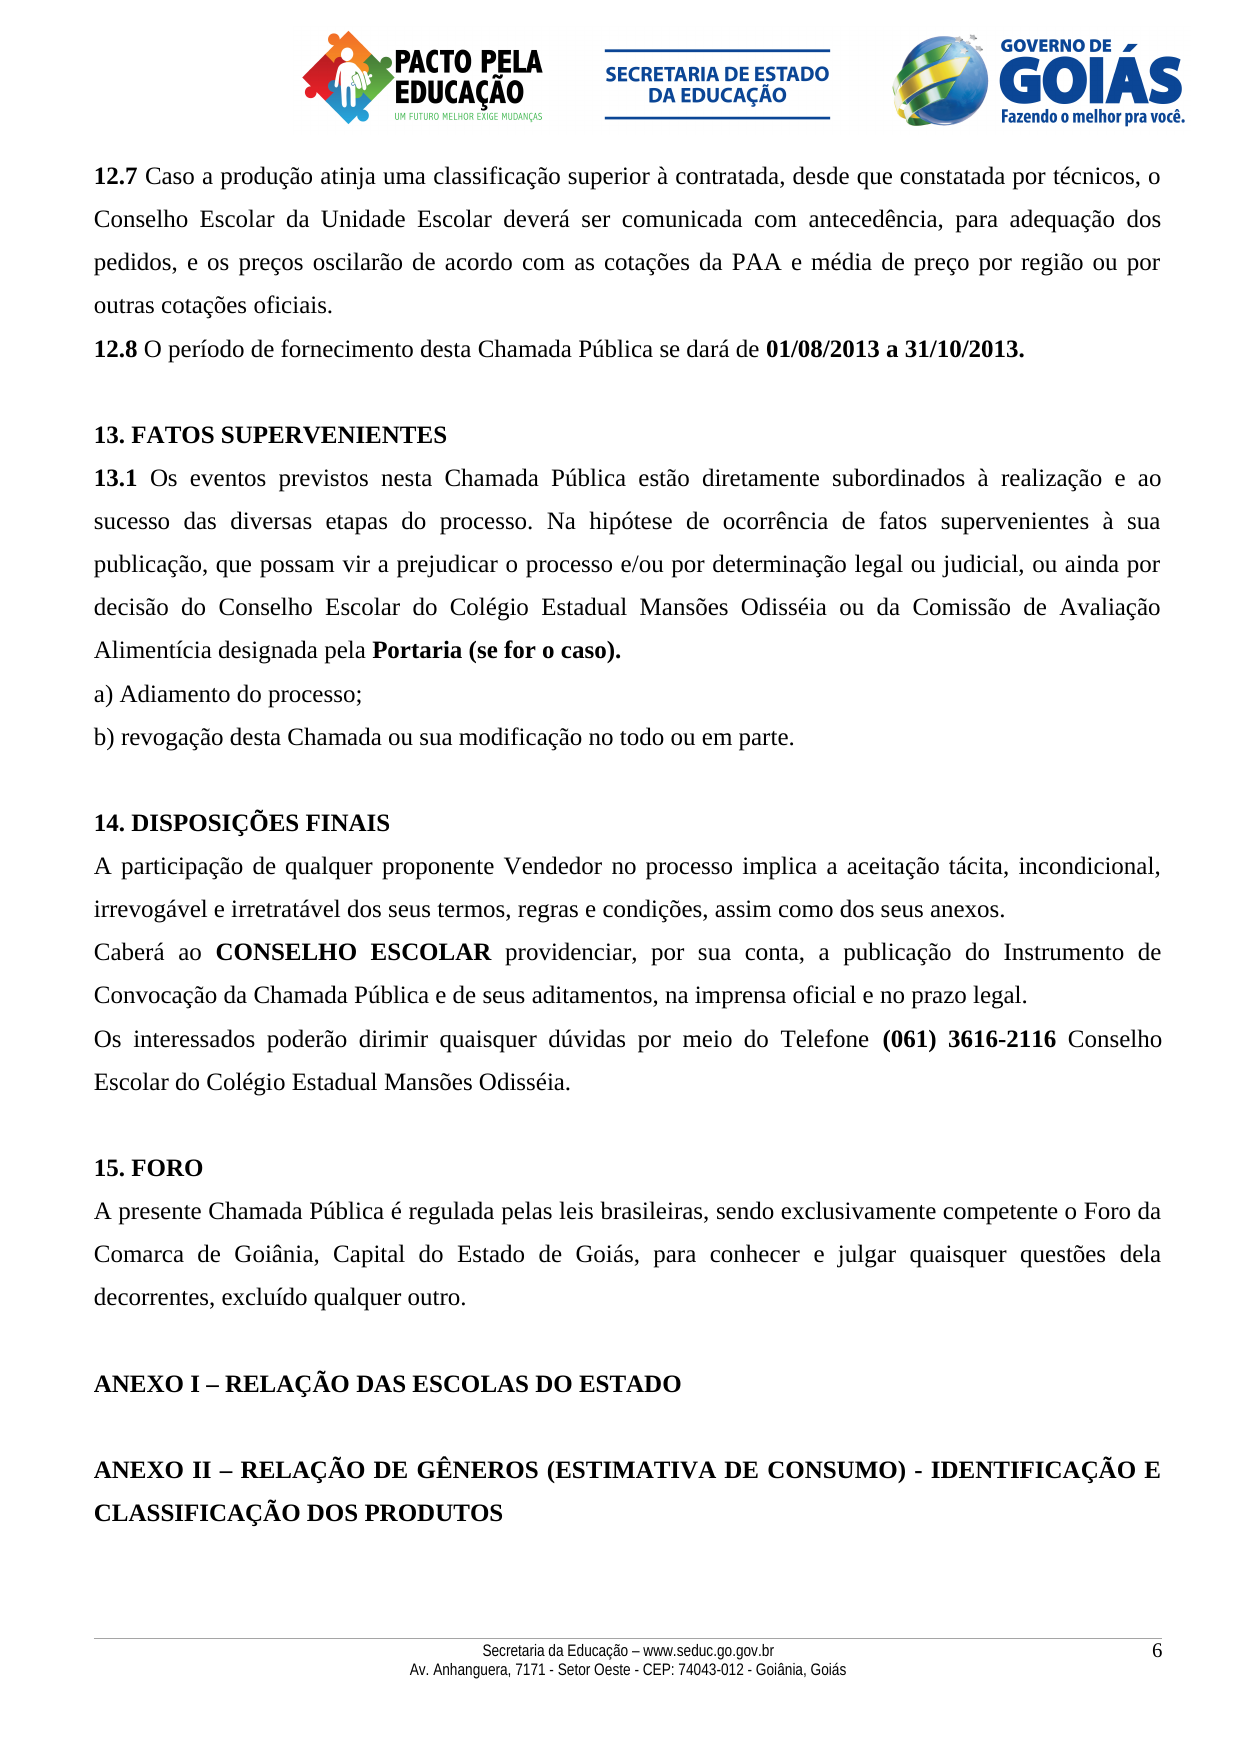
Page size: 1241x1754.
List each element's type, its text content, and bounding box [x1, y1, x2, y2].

text A presente Chamada Pública é regulada pelas leis brasileiras, sendo exclusivamente competente o Foro da Comarca de Goiânia, Capital do Estado de Goiás, para conhecer e julgar quaisquer questões dela decorrentes, excluído qualquer outro. [94, 1196, 1162, 1311]
text 13. FATOS SUPERVENIENTES [94, 420, 1162, 449]
text A participação de qualquer proponente Vendedor no processo implica a aceitação tácita, incondicional, irrevogável e irretratável dos seus termos, regras e condições, assim como dos seus anexos. [94, 851, 1162, 923]
text 15. FORO [94, 1153, 1162, 1182]
picture [293, 26, 1192, 135]
text Os interessados poderão dirimir quaisquer dúvidas por meio do Telefone (061) 3616-2116 Conselho Escolar do Colégio Estadual Mansões Odisséia. [94, 1024, 1162, 1096]
text ANEXO I – RELAÇÃO DAS ESCOLAS DO ESTADO [94, 1369, 1162, 1397]
text 12.7 Caso a produção atinja uma classificação superior à contratada, desde que constatada por técnicos, o Conselho Escolar da Unidade Escolar deverá ser comunicada com antecedência, para adequação dos pedidos, e os preços oscilarão de acordo com as cotações da PAA e média de preço por região ou por outras cotações oficiais. [94, 161, 1162, 319]
text b) revogação desta Chamada ou sua modificação no todo ou em parte. [94, 722, 1162, 751]
text a) Adiamento do processo; [94, 679, 1162, 707]
text 13.1 Os eventos previstos nesta Chamada Pública estão diretamente subordinados à realização e ao sucesso das diversas etapas do processo. Na hipótese de ocorrência de fatos supervenientes à sua publicação, que possam vir a prejudicar o processo e/ou por determinação legal ou judicial, ou ainda por decisão do Conselho Escolar do Colégio Estadual Mansões Odisséia ou da Comissão de Avaliação Alimentícia designada pela Portaria (se for o caso). [94, 463, 1162, 664]
text 14. DISPOSIÇÕES FINAIS [94, 808, 1162, 837]
text 12.8 O período de fornecimento desta Chamada Pública se dará de 01/08/2013 a 31/10/2013. [94, 334, 1162, 362]
text ANEXO II – RELAÇÃO DE GÊNEROS (ESTIMATIVA DE CONSUMO) - IDENTIFICAÇÃO E CLASSIFICAÇÃO DOS PRODUTOS [94, 1455, 1162, 1527]
text Caberá ao CONSELHO ESCOLAR providenciar, por sua conta, a publicação do Instrumento de Convocação da Chamada Pública e de seus aditamentos, na imprensa oficial e no prazo legal. [94, 937, 1162, 1009]
